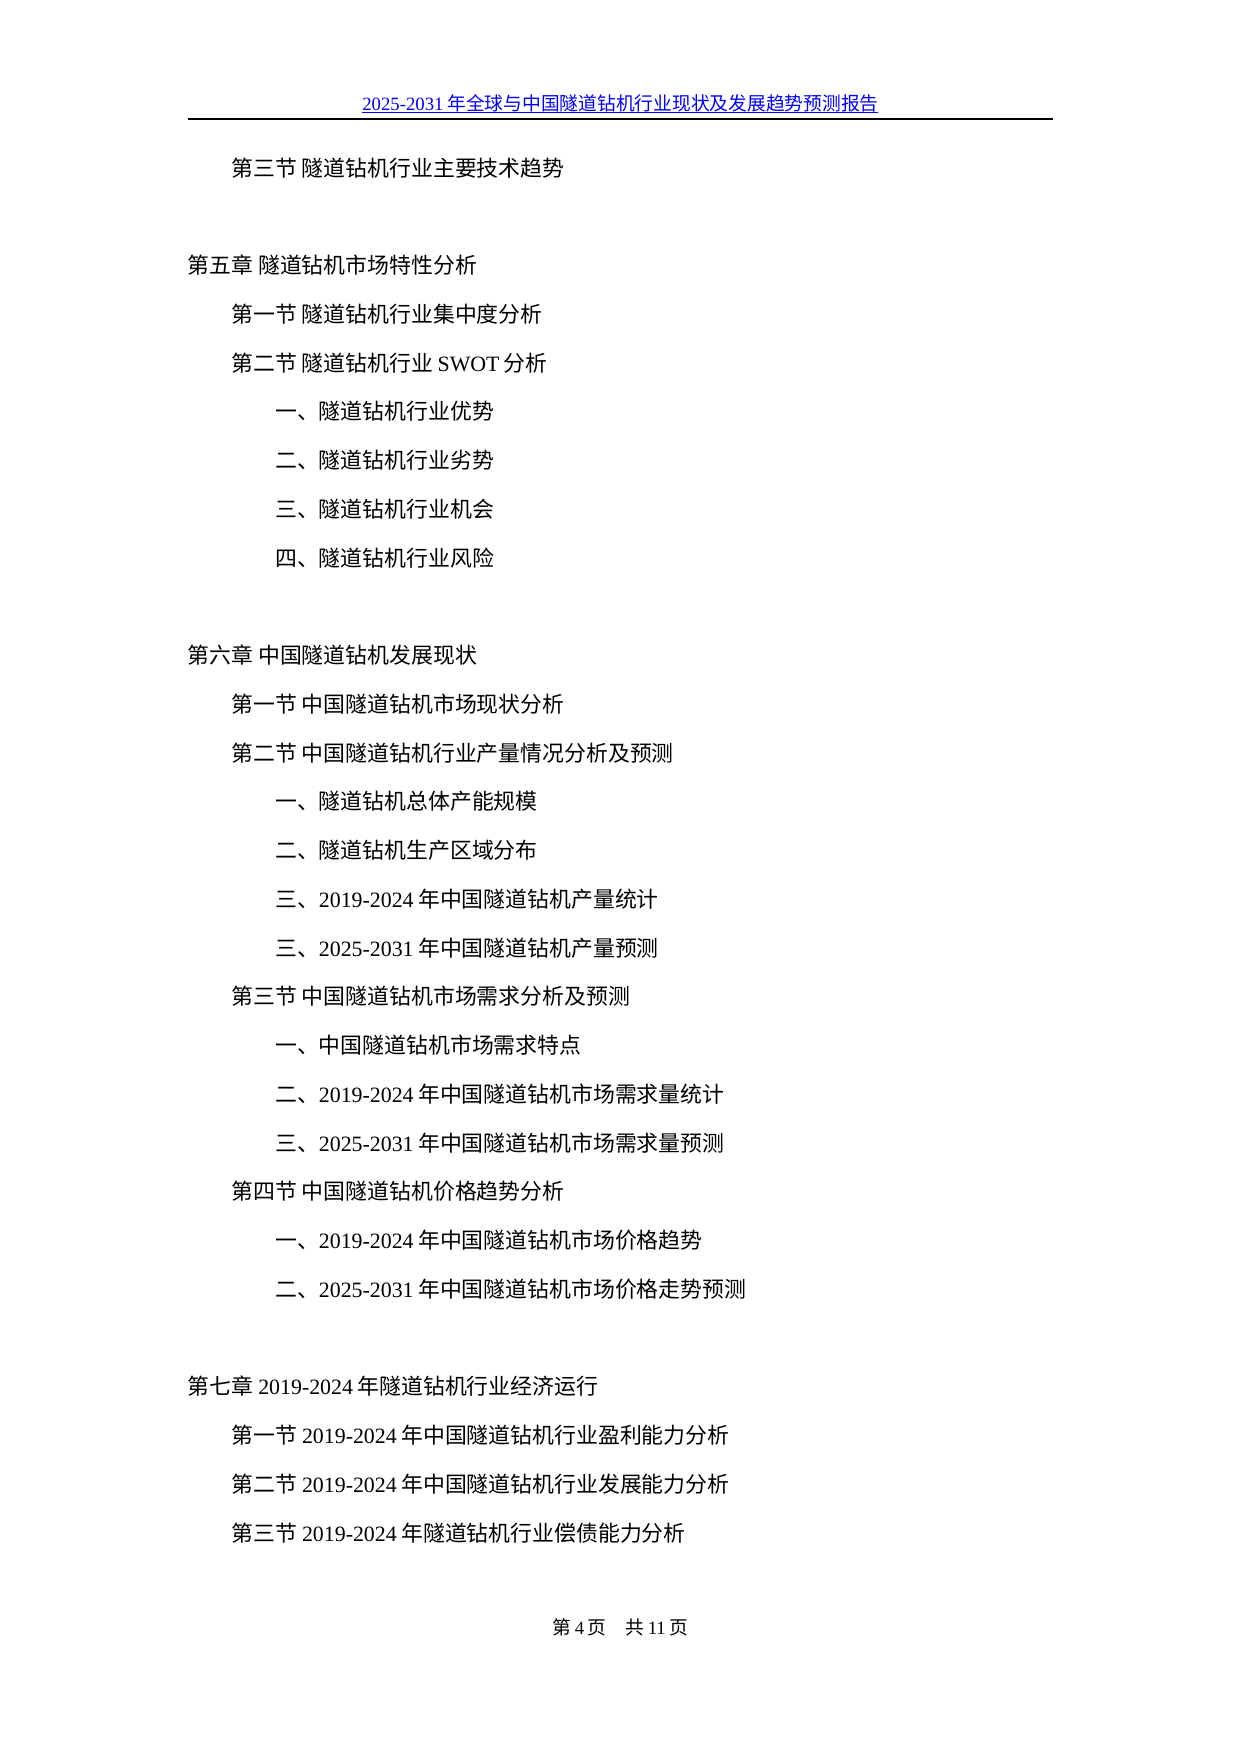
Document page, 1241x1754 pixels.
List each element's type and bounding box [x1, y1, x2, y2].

text [187, 150, 1053, 1548]
